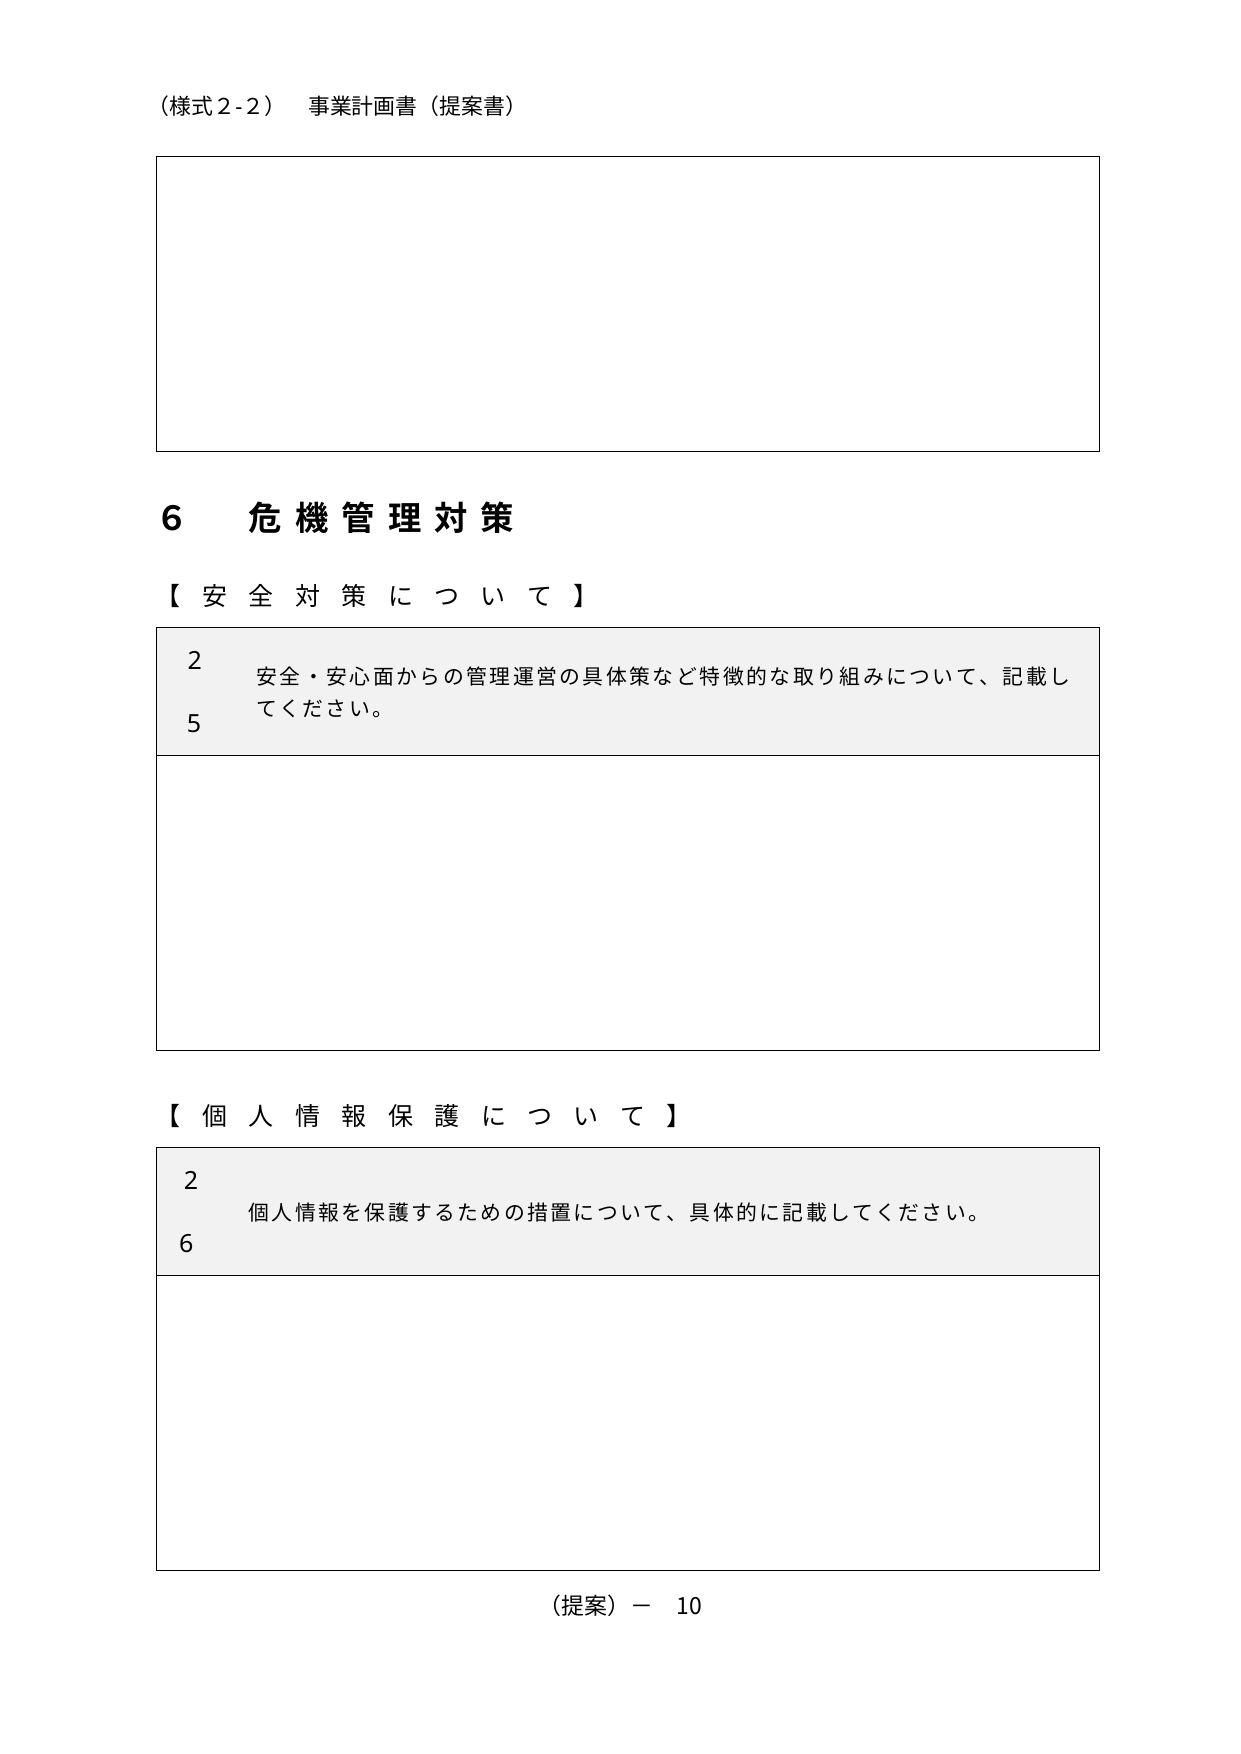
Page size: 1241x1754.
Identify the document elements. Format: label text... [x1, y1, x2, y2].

subtitle 【安全対策について】 [156, 563, 1085, 627]
subtitle ６ 危機管理対策 [156, 484, 1085, 547]
table_cell [157, 1276, 1099, 1570]
table_cell [157, 756, 1099, 1050]
table_header 安全・安心面からの管理運営の具体策など特徴的な取り組みについて、記載してください。 [226, 628, 1099, 755]
table_header 個人情報を保護するための措置について、具体的に記載してください。 [226, 1148, 1099, 1275]
subtitle 【個人情報保護について】 [156, 1083, 1085, 1147]
table_header 25 [157, 628, 226, 755]
table_cell [157, 157, 1099, 451]
table_header 26 [157, 1148, 226, 1275]
